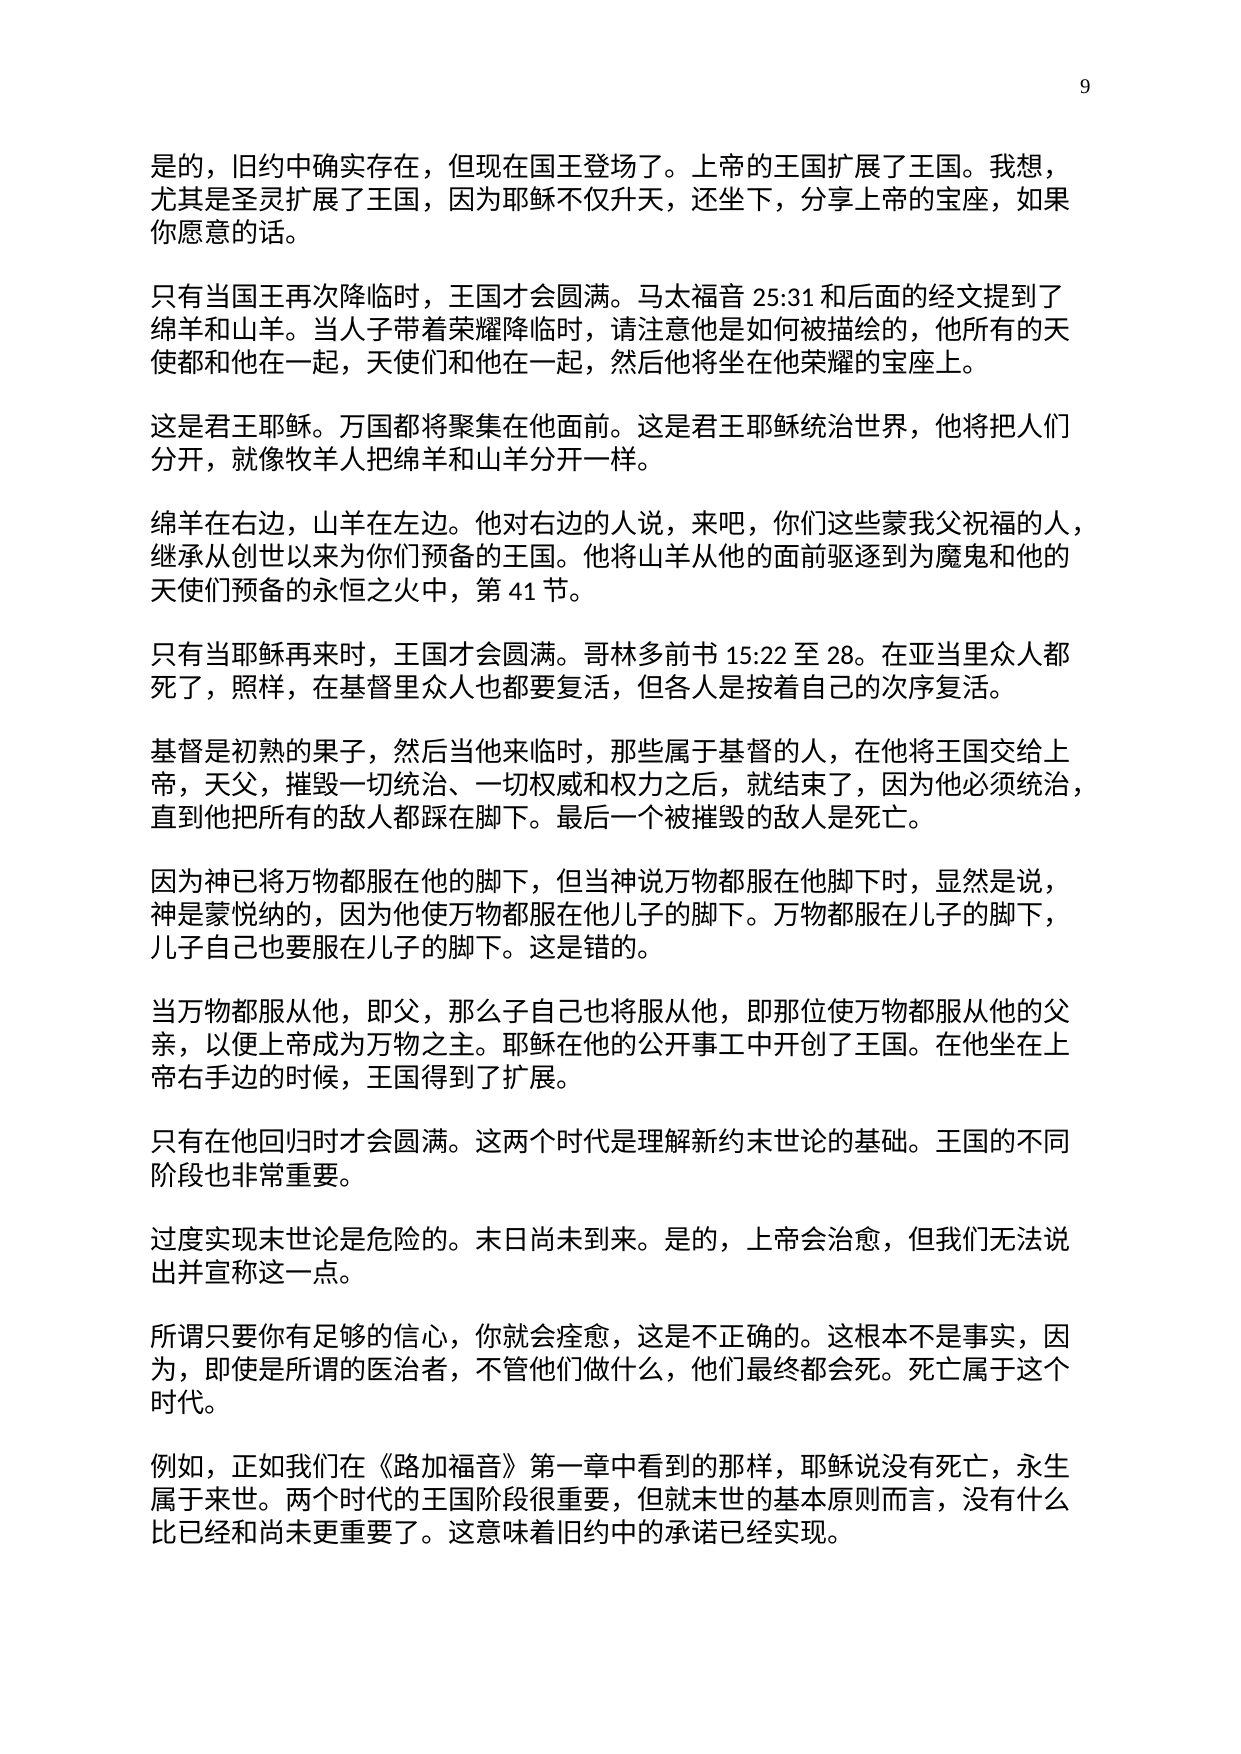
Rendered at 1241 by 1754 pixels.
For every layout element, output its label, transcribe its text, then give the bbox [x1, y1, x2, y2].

text 是的，旧约中确实存在，但现在国王登场了。上帝的王国扩展了王国。我想，尤其是圣灵扩展了王国，因为耶稣不仅升天，还坐下，分享上帝的宝座，如果你愿意的话。 [150, 150, 1090, 249]
text 绵羊在右边，山羊在左边。他对右边的人说，来吧，你们这些蒙我父祝福的人，继承从创世以来为你们预备的王国。他将山羊从他的面前驱逐到为魔鬼和他的天使们预备的永恒之火中，第 41 节。 [150, 508, 1090, 607]
text 基督是初熟的果子，然后当他来临时，那些属于基督的人，在他将王国交给上帝，天父，摧毁一切统治、一切权威和权力之后，就结束了，因为他必须统治，直到他把所有的敌人都踩在脚下。最后一个被摧毁的敌人是死亡。 [150, 735, 1090, 834]
text 所谓只要你有足够的信心，你就会痊愈，这是不正确的。这根本不是事实，因为，即使是所谓的医治者，不管他们做什么，他们最终都会死。死亡属于这个时代。 [150, 1320, 1090, 1419]
text 过度实现末世论是危险的。末日尚未到来。是的，上帝会治愈，但我们无法说出并宣称这一点。 [150, 1223, 1090, 1289]
text 这是君王耶稣。万国都将聚集在他面前。这是君王耶稣统治世界，他将把人们分开，就像牧羊人把绵羊和山羊分开一样。 [150, 410, 1090, 476]
text 只有当国王再次降临时，王国才会圆满。马太福音 25:31 和后面的经文提到了绵羊和山羊。当人子带着荣耀降临时，请注意他是如何被描绘的，他所有的天使都和他在一起，天使们和他在一起，然后他将坐在他荣耀的宝座上。 [150, 280, 1090, 379]
text 只有在他回归时才会圆满。这两个时代是理解新约末世论的基础。王国的不同阶段也非常重要。 [150, 1126, 1090, 1192]
text 只有当耶稣再来时，王国才会圆满。哥林多前书 15:22 至 28。在亚当里众人都死了，照样，在基督里众人也都要复活，但各人是按着自己的次序复活。 [150, 638, 1090, 704]
text 因为神已将万物都服在他的脚下，但当神说万物都服在他脚下时，显然是说，神是蒙悦纳的，因为他使万物都服在他儿子的脚下。万物都服在儿子的脚下，儿子自己也要服在儿子的脚下。这是错的。 [150, 865, 1090, 964]
text 例如，正如我们在《路加福音》第一章中看到的那样，耶稣说没有死亡，永生属于来世。两个时代的王国阶段很重要，但就末世的基本原则而言，没有什么比已经和尚未更重要了。这意味着旧约中的承诺已经实现。 [150, 1450, 1090, 1549]
text 当万物都服从他，即父，那么子自己也将服从他，即那位使万物都服从他的父亲，以便上帝成为万物之主。耶稣在他的公开事工中开创了王国。在他坐在上帝右手边的时候，王国得到了扩展。 [150, 995, 1090, 1094]
